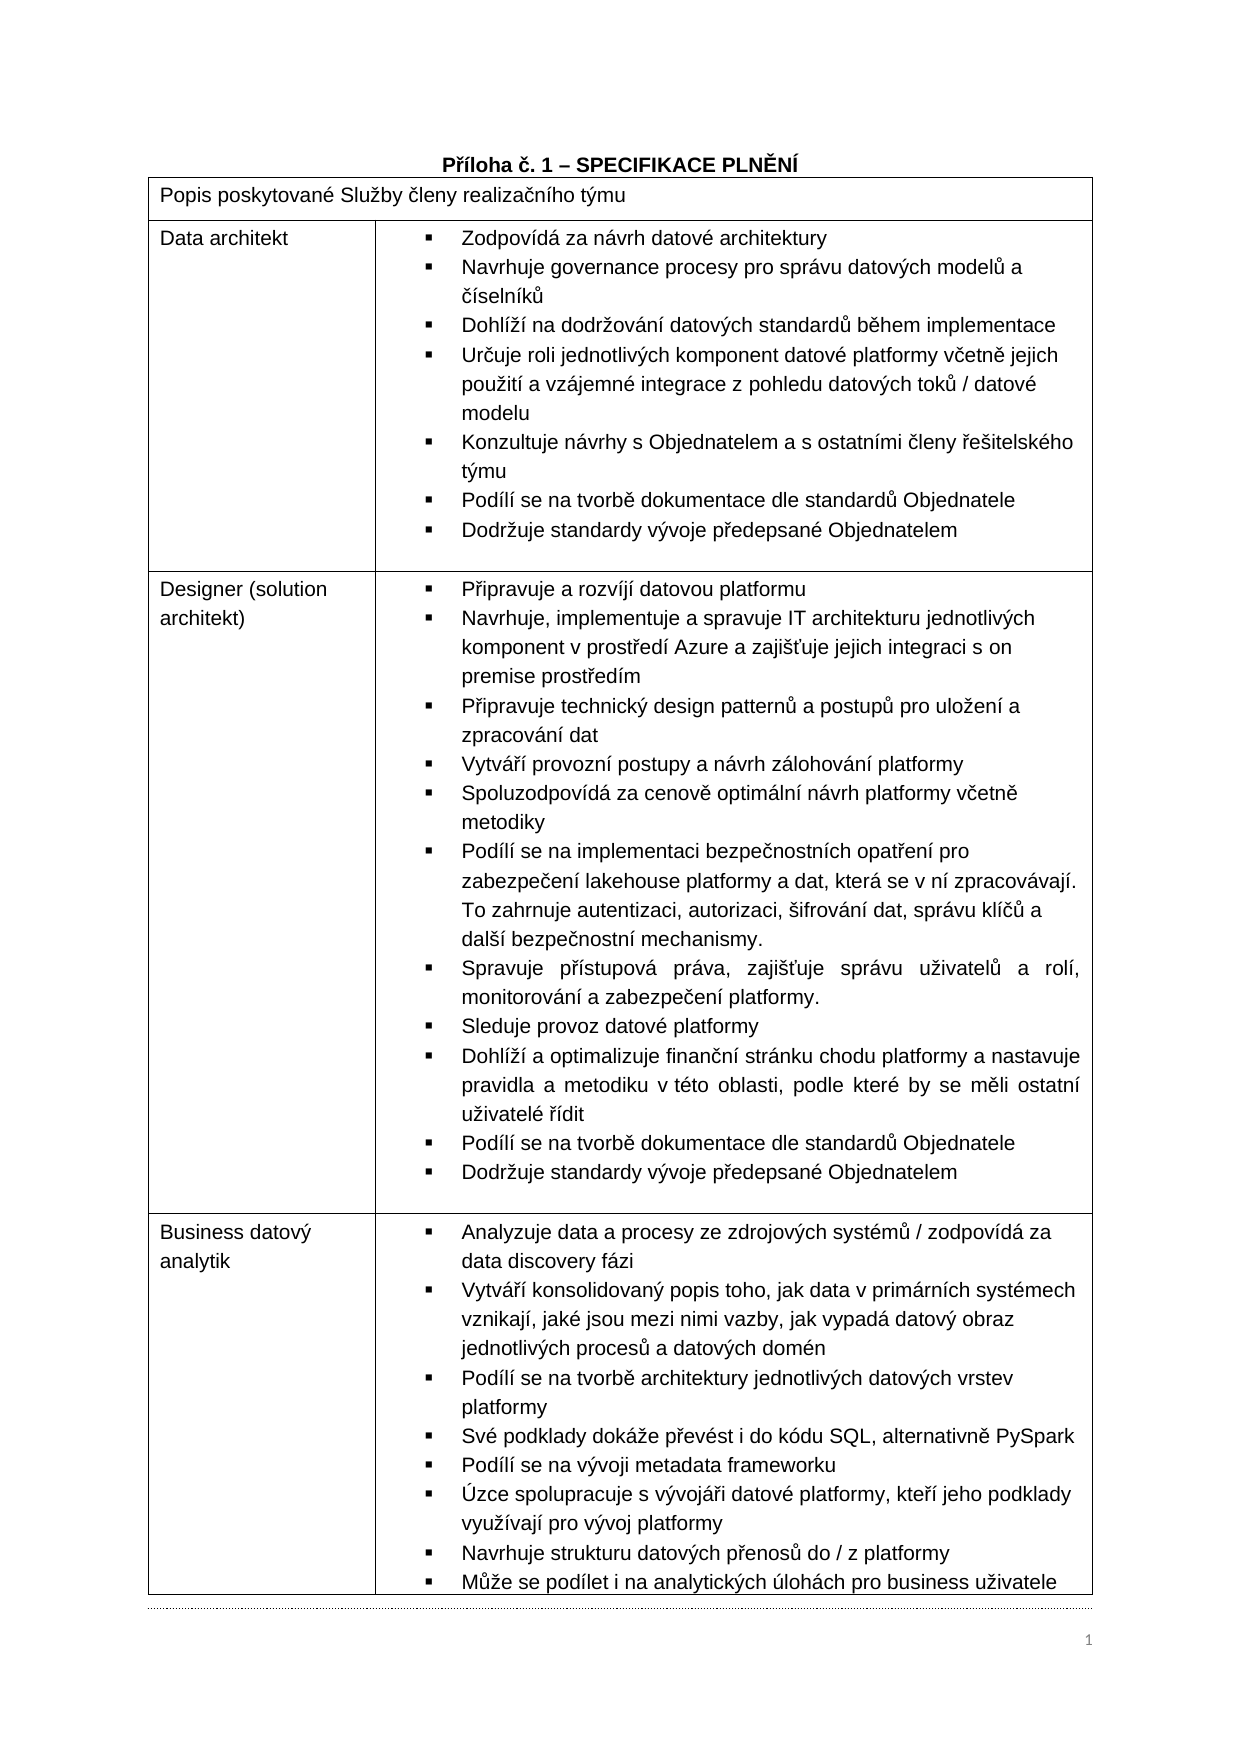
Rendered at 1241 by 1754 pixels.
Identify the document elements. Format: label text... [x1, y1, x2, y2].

text Příloha č. 1 – SPECIFIKACE PLNĚNÍ [148, 148, 1092, 177]
table_cell Designer (solution architekt) [149, 572, 375, 1213]
table_cell Data architekt [149, 221, 375, 571]
table_cell Připravuje a rozvíjí datovou platformu Navrhuje, implementuje a spravuje IT architekturu jednotlivých komponent v prostředí Azure a zajišťuje jejich integraci s on premise prostředím Připravuje technický design patternů a postupů pro uložení a zpracování dat Vytváří provozní postupy a návrh zálohování platformy Spoluzodpovídá za cenově optimální návrh platformy včetně metodiky Podílí se na implementaci bezpečnostních opatření pro zabezpečení lakehouse platformy a dat, která se v ní zpracovávají. To zahrnuje autentizaci, autorizaci, šifrování dat, správu klíčů a další bezpečnostní mechanismy. Spravuje přístupová práva, zajišťuje správu uživatelů a rolí, monitorování a zabezpečení platformy. Sleduje provoz datové platformy Dohlíží a optimalizuje finanční stránku chodu platformy a nastavuje pravidla a metodiku v této oblasti, podle které by se měli ostatní uživatelé řídit Podílí se na tvorbě dokumentace dle standardů Objednatele Dodržuje standardy vývoje předepsané Objednatelem [376, 572, 1092, 1213]
table_cell Zodpovídá za návrh datové architektury Navrhuje governance procesy pro správu datových modelů a číselníků Dohlíží na dodržování datových standardů během implementace Určuje roli jednotlivých komponent datové platformy včetně jejich použití a vzájemné integrace z pohledu datových toků / datové modelu Konzultuje návrhy s Objednatelem a s ostatními členy řešitelského týmu Podílí se na tvorbě dokumentace dle standardů Objednatele Dodržuje standardy vývoje předepsané Objednatelem [376, 221, 1092, 571]
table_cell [149, 1214, 375, 1593]
table_header Popis poskytované Služby členy realizačního týmu [149, 178, 1092, 219]
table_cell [376, 1214, 1092, 1593]
